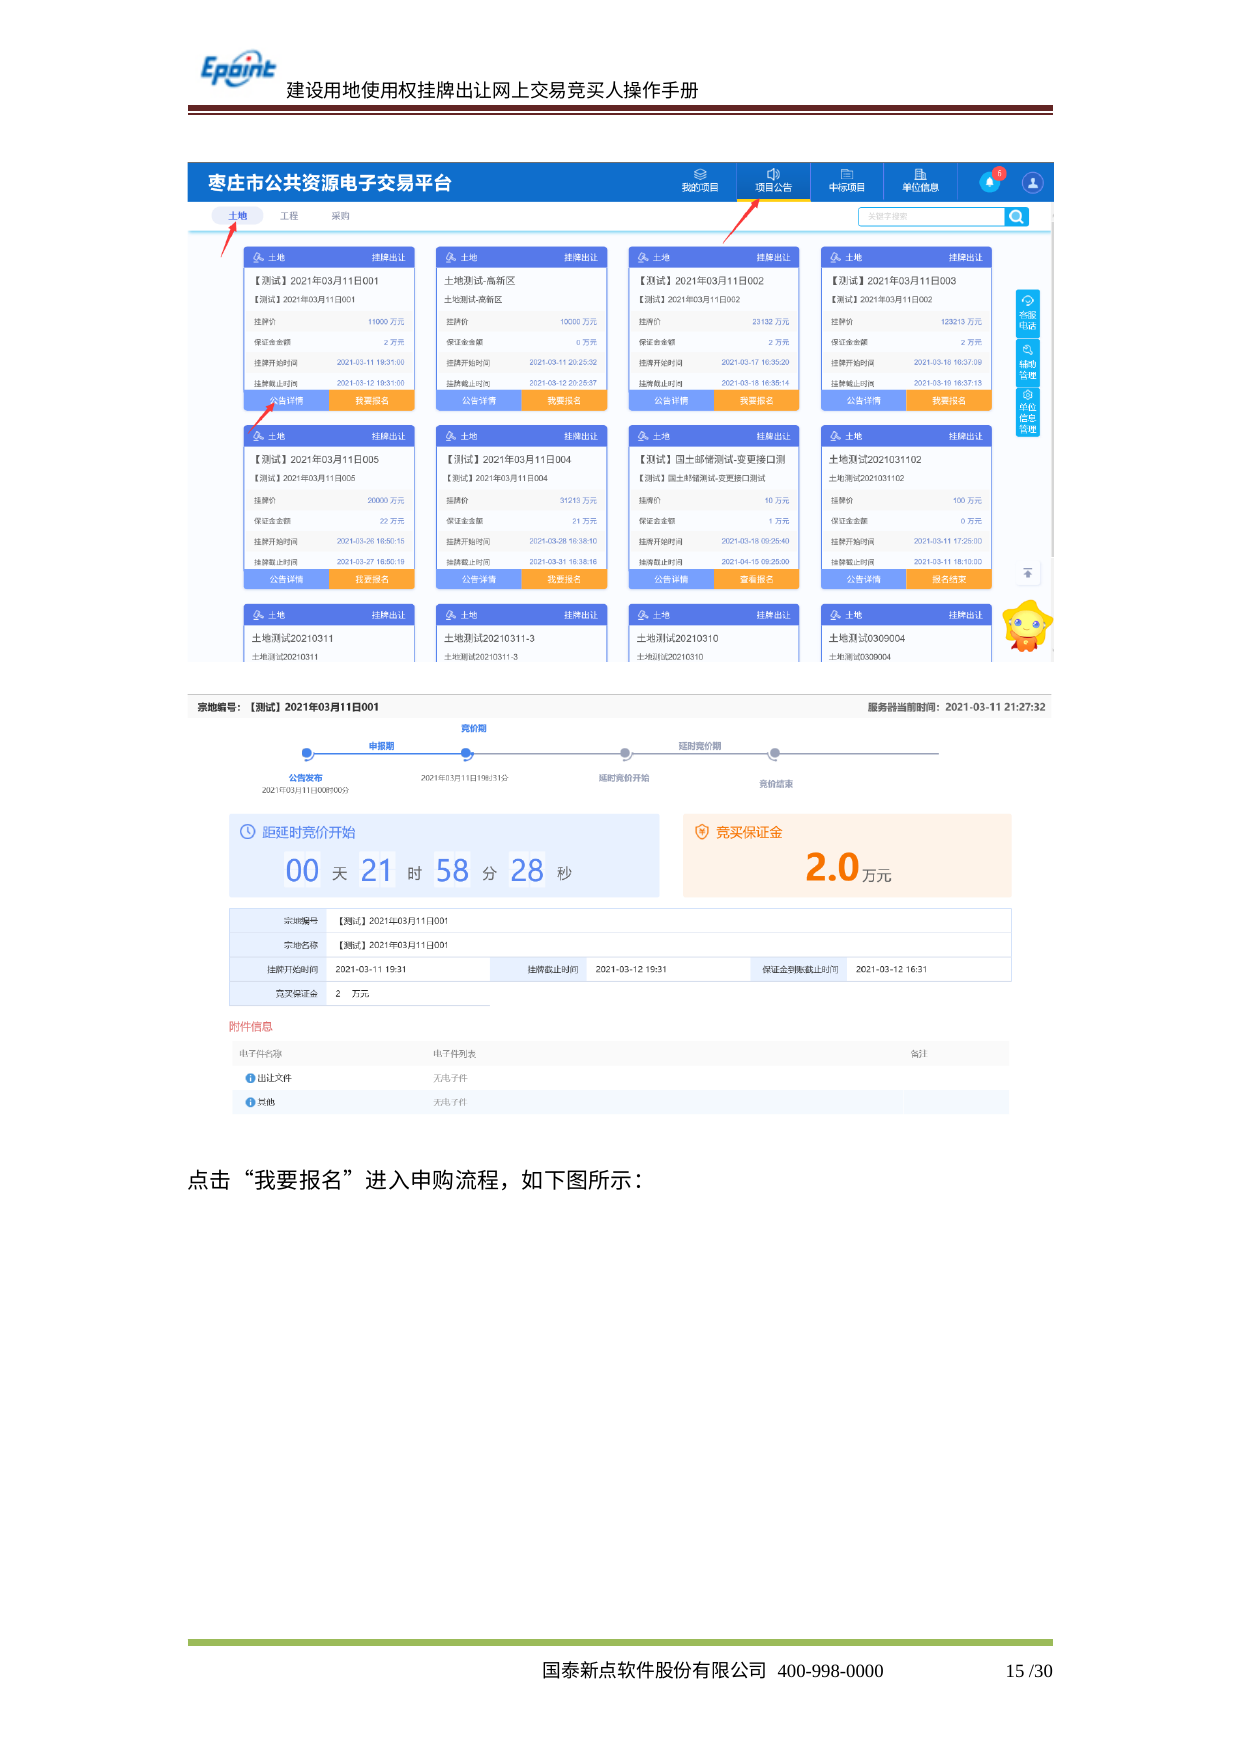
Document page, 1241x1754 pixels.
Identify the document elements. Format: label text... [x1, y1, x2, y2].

text 点击“我要报名”进入申购流程，如下图所示： [187, 1162, 1053, 1195]
picture [187, 47, 286, 98]
picture [187, 162, 1054, 662]
picture [187, 694, 1052, 1119]
